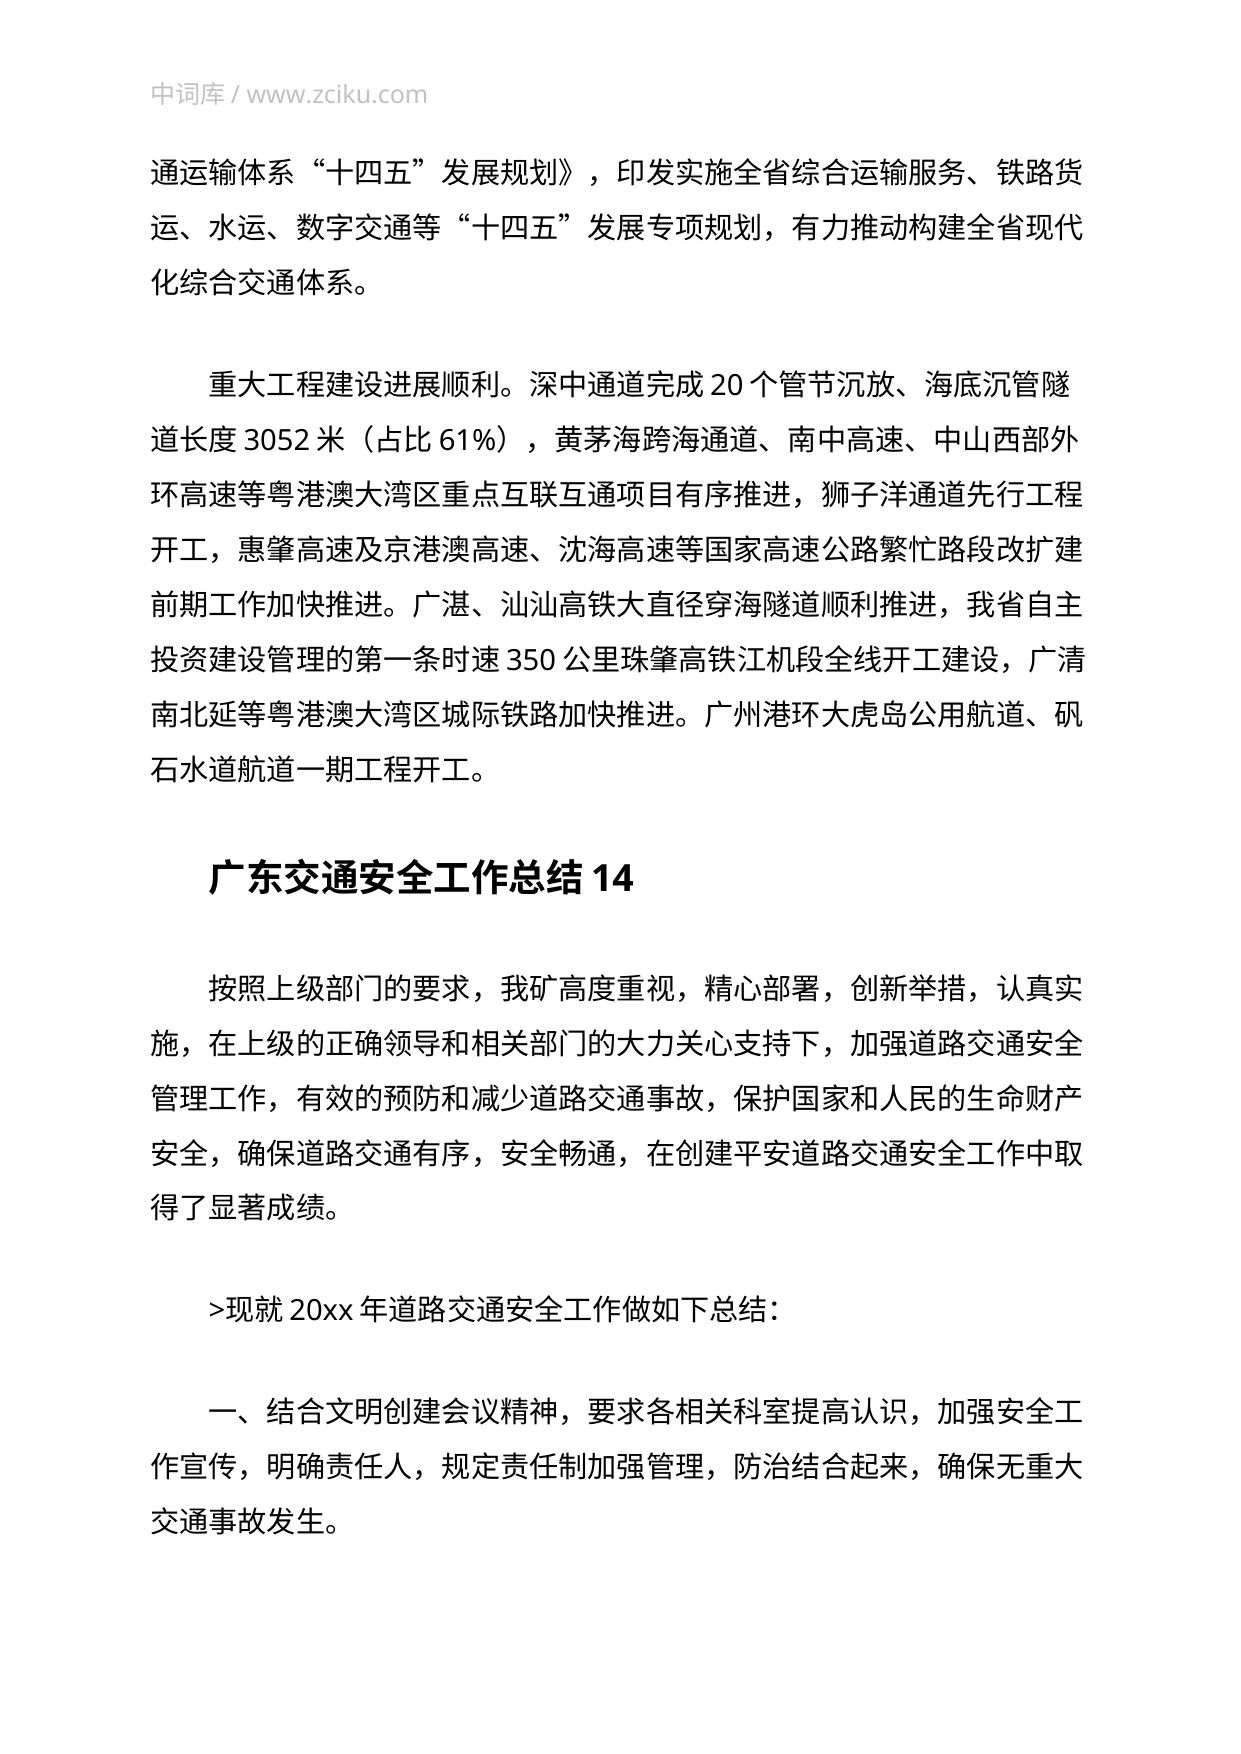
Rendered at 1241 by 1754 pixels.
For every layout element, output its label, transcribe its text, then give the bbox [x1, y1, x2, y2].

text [150, 150, 1090, 302]
text >现就20xx年道路交通安全工作做如下总结： [150, 1287, 1090, 1329]
text 一、结合文明创建会议精神，要求各相关科室提高认识，加强安全工作宣传，明确责任人，规定责任制加强管理，防治结合起来，确保无重大交通事故发生。 [150, 1389, 1090, 1541]
text 广东交通安全工作总结14 [150, 848, 1090, 902]
text 重大工程建设进展顺利。深中通道完成20个管节沉放、海底沉管隧道长度3052米（占比61%），黄茅海跨海通道、南中高速、中山西部外环高速等粤港澳大湾区重点互联互通项目有序推进，狮子洋通道先行工程开工，惠肇高速及京港澳高速、沈海高速等国家高速公路繁忙路段改扩建前期工作加快推进。广湛、汕汕高铁大直径穿海隧道顺利推进，我省自主投资建设管理的第一条时速350公里珠肇高铁江机段全线开工建设，广清南北延等粤港澳大湾区城际铁路加快推进。广州港环大虎岛公用航道、矾石水道航道一期工程开工。 [150, 362, 1090, 788]
text 按照上级部门的要求，我矿高度重视，精心部署，创新举措，认真实施，在上级的正确领导和相关部门的大力关心支持下，加强道路交通安全管理工作，有效的预防和减少道路交通事故，保护国家和人民的生命财产安全，确保道路交通有序，安全畅通，在创建平安道路交通安全工作中取得了显著成绩。 [150, 966, 1090, 1227]
